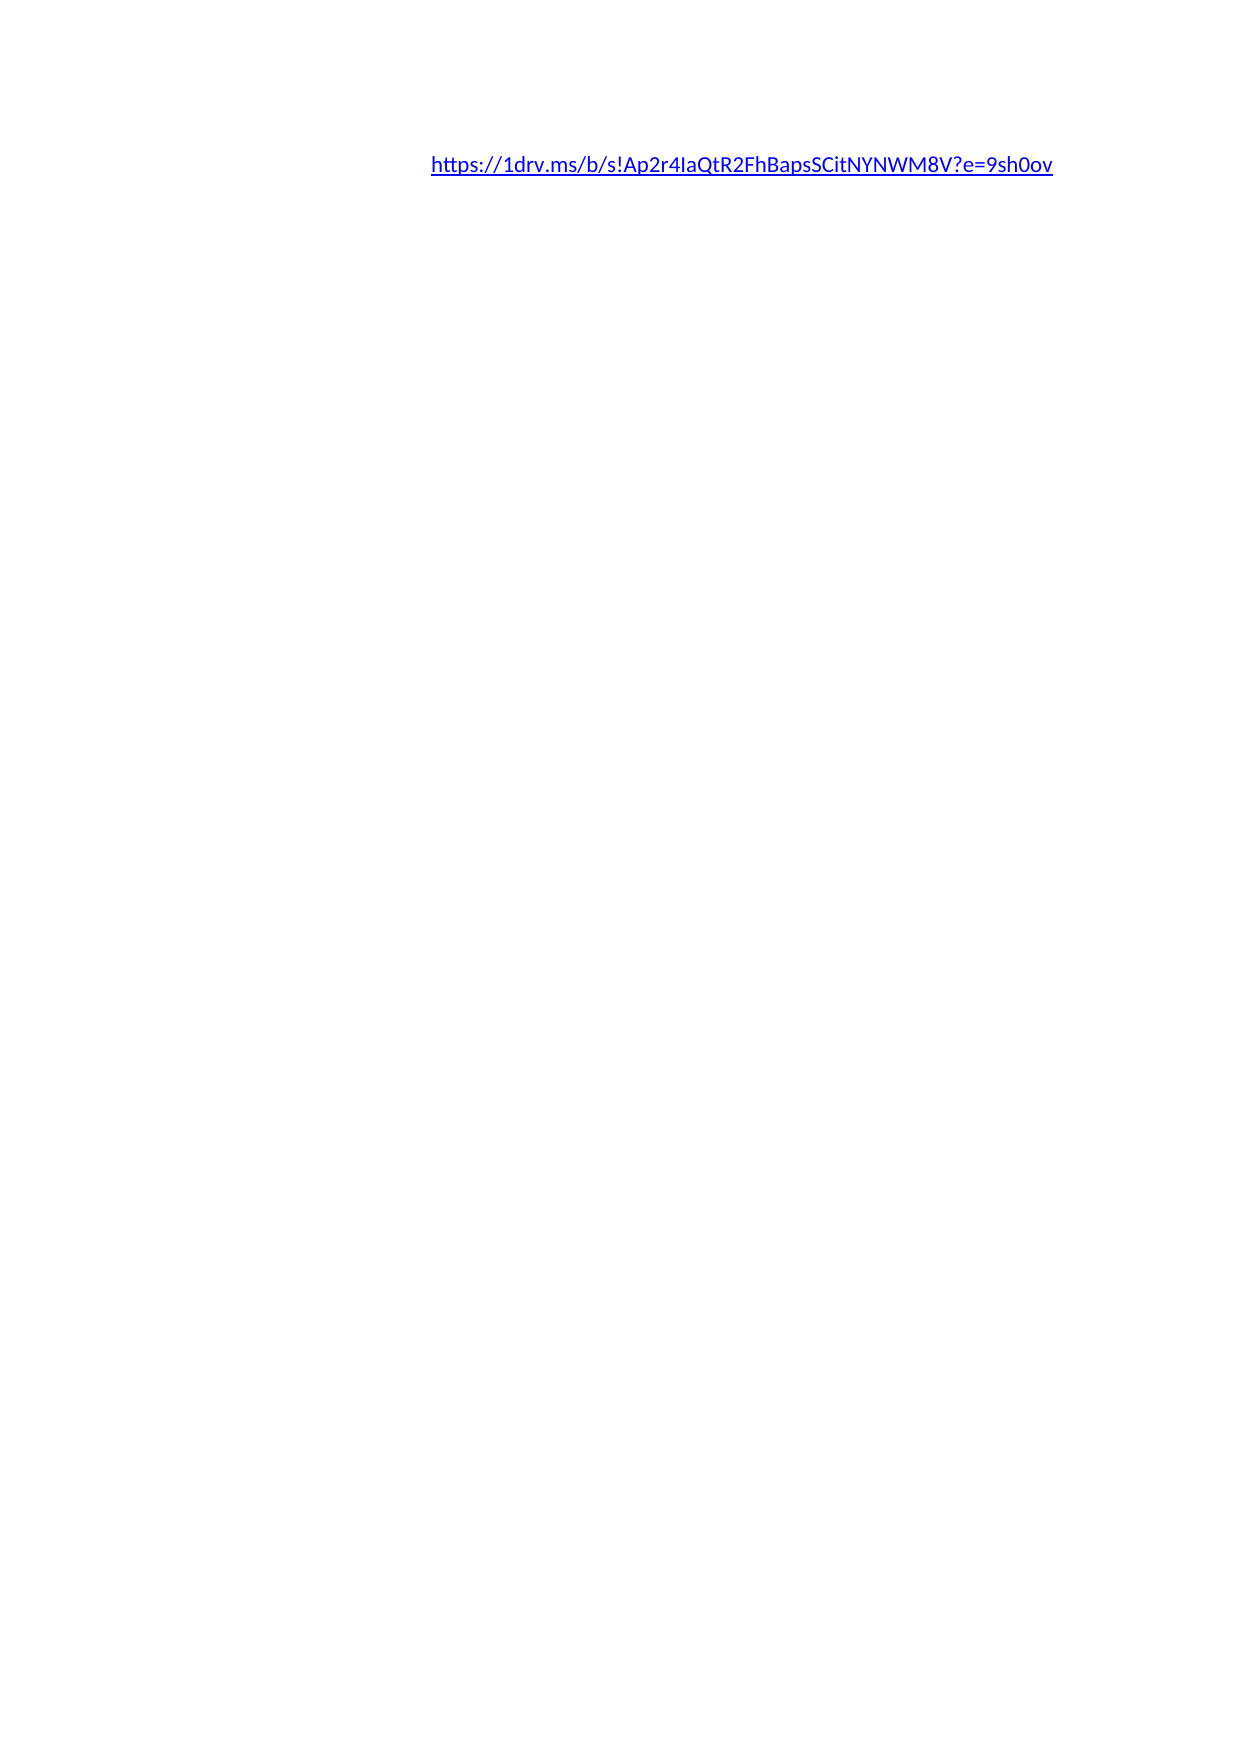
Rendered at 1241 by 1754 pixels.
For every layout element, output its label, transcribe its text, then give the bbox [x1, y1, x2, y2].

text https://1drv.ms/b/s!Ap2r4IaQtR2FhBapsSCitNYNWM8V?e=9sh0ov [187, 150, 1053, 178]
